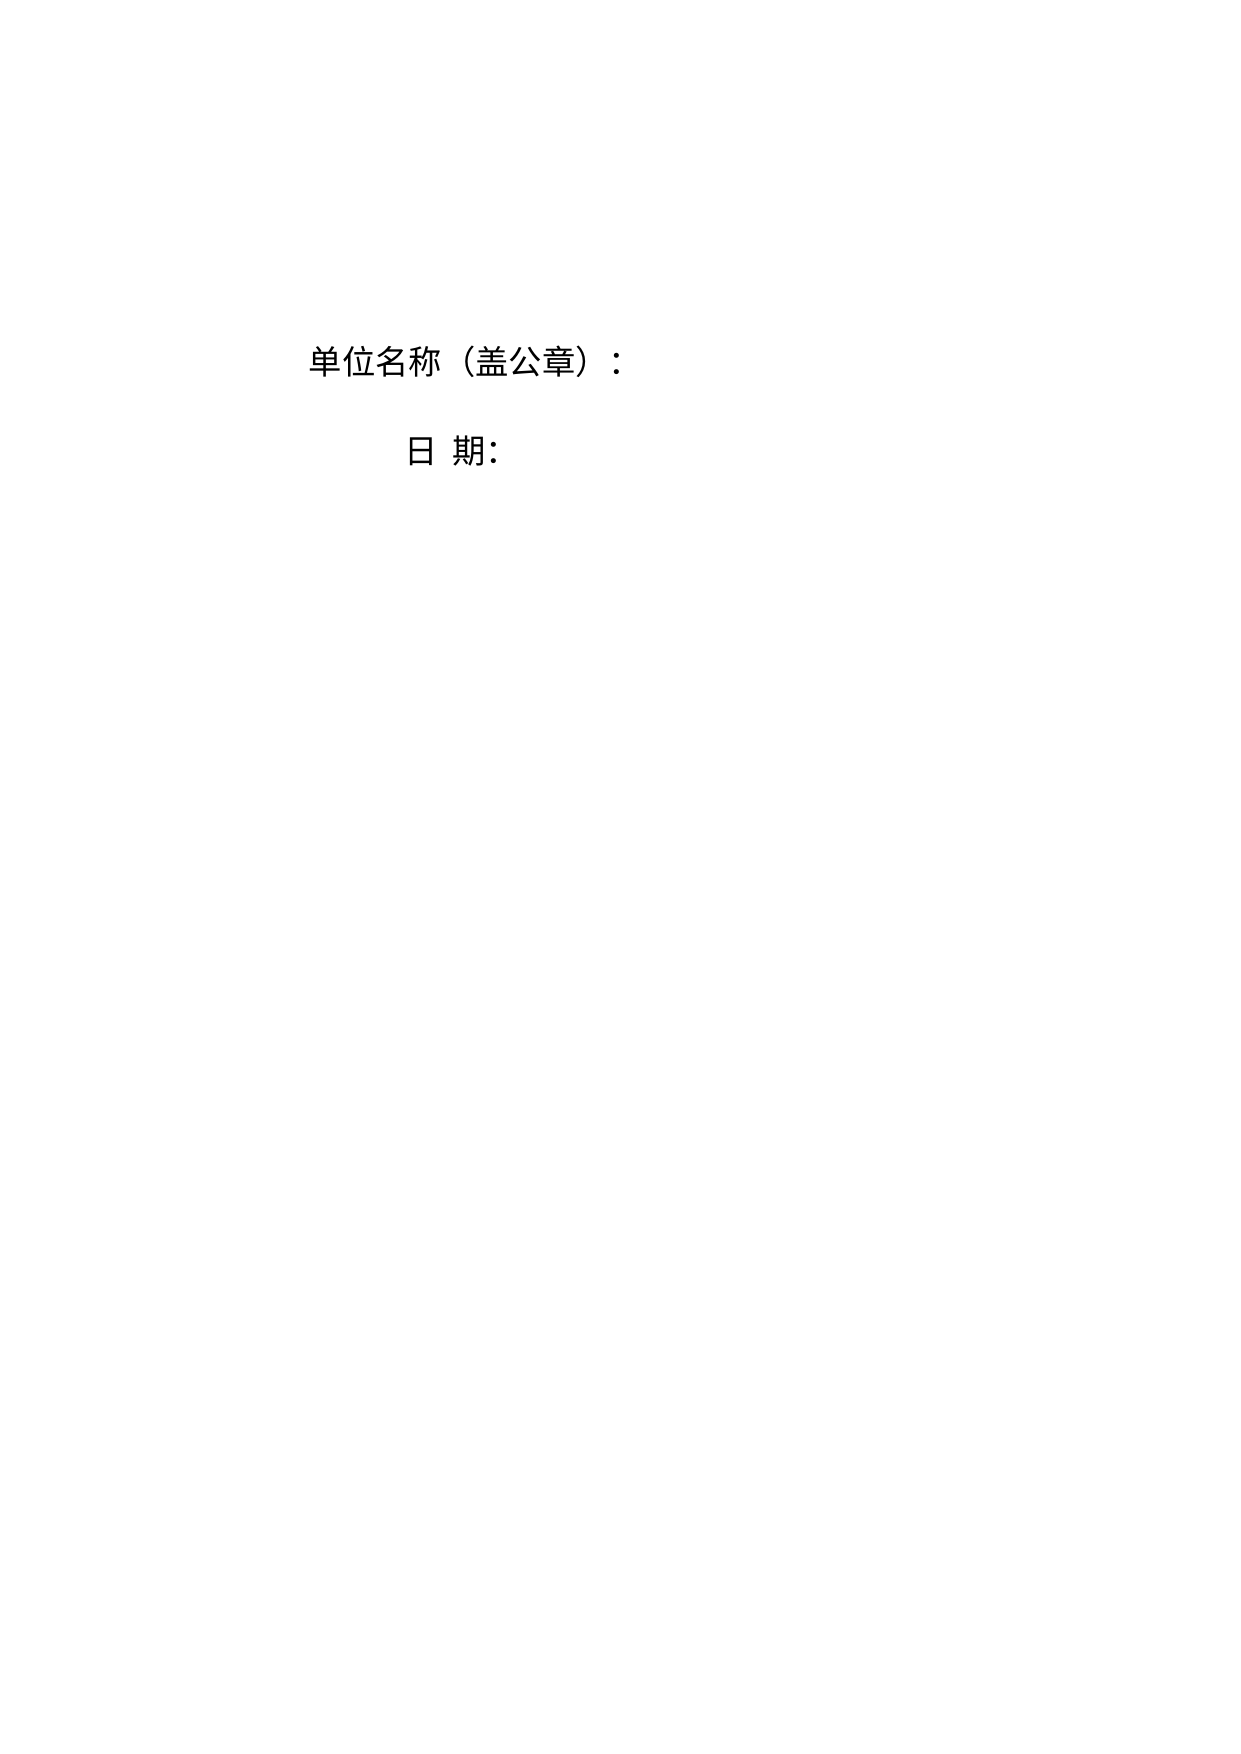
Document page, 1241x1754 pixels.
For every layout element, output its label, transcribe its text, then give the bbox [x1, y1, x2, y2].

list 日 期： [187, 417, 1053, 482]
list 单位名称（盖公章）： [187, 328, 1053, 393]
